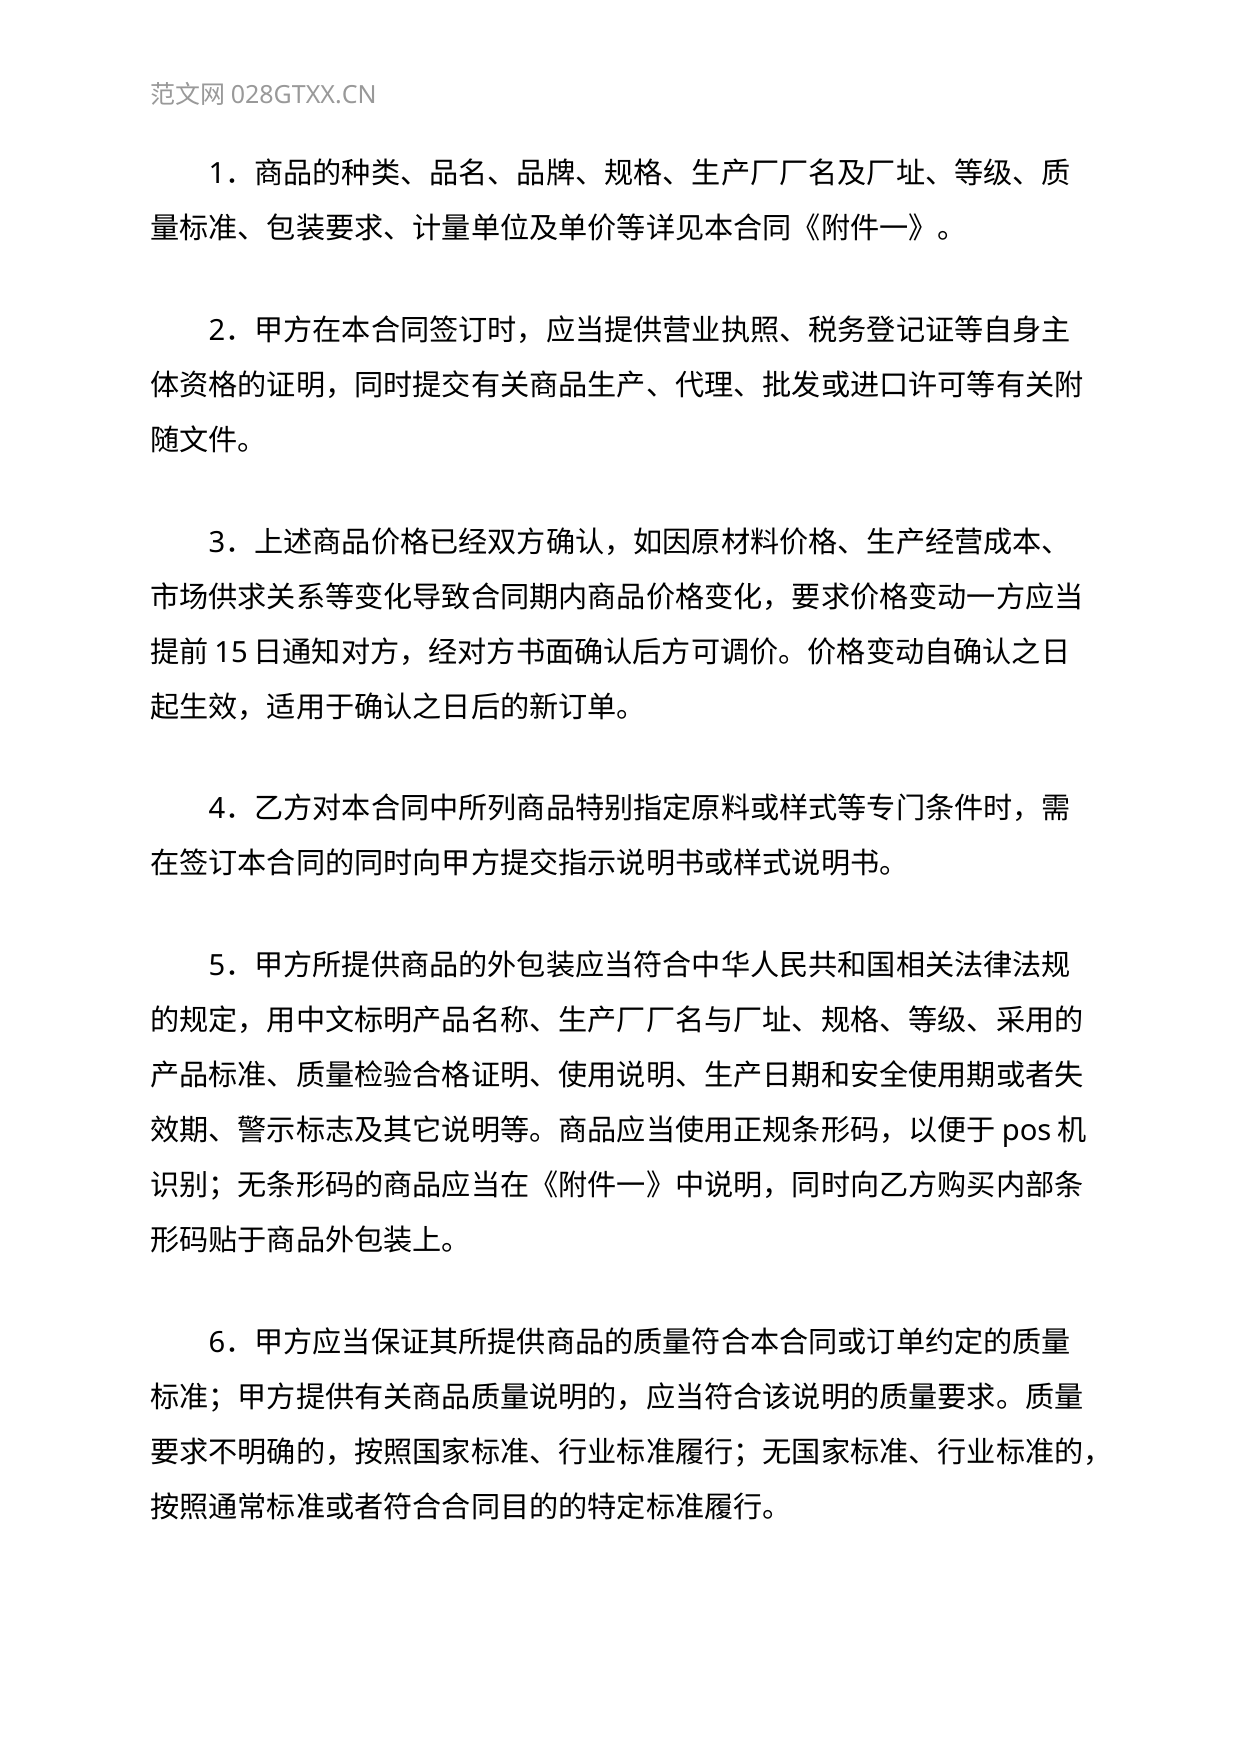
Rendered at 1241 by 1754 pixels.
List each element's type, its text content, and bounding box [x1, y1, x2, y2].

text 5．甲方所提供商品的外包装应当符合中华人民共和国相关法律法规的规定，用中文标明产品名称、生产厂厂名与厂址、规格、等级、采用的产品标准、质量检验合格证明、使用说明、生产日期和安全使用期或者失效期、警示标志及其它说明等。商品应当使用正规条形码，以便于pos机识别；无条形码的商品应当在《附件一》中说明，同时向乙方购买内部条形码贴于商品外包装上。 [150, 942, 1090, 1259]
text 4．乙方对本合同中所列商品特别指定原料或样式等专门条件时，需在签订本合同的同时向甲方提交指示说明书或样式说明书。 [150, 785, 1090, 882]
text 6．甲方应当保证其所提供商品的质量符合本合同或订单约定的质量标准；甲方提供有关商品质量说明的，应当符合该说明的质量要求。质量要求不明确的，按照国家标准、行业标准履行；无国家标准、行业标准的，按照通常标准或者符合合同目的的特定标准履行。 [150, 1318, 1090, 1525]
text 2．甲方在本合同签订时，应当提供营业执照、税务登记证等自身主体资格的证明，同时提交有关商品生产、代理、批发或进口许可等有关附随文件。 [150, 307, 1090, 459]
text 1．商品的种类、品名、品牌、规格、生产厂厂名及厂址、等级、质量标准、包装要求、计量单位及单价等详见本合同《附件一》。 [150, 150, 1090, 247]
text 3．上述商品价格已经双方确认，如因原材料价格、生产经营成本、市场供求关系等变化导致合同期内商品价格变化，要求价格变动一方应当提前15日通知对方，经对方书面确认后方可调价。价格变动自确认之日起生效，适用于确认之日后的新订单。 [150, 518, 1090, 726]
